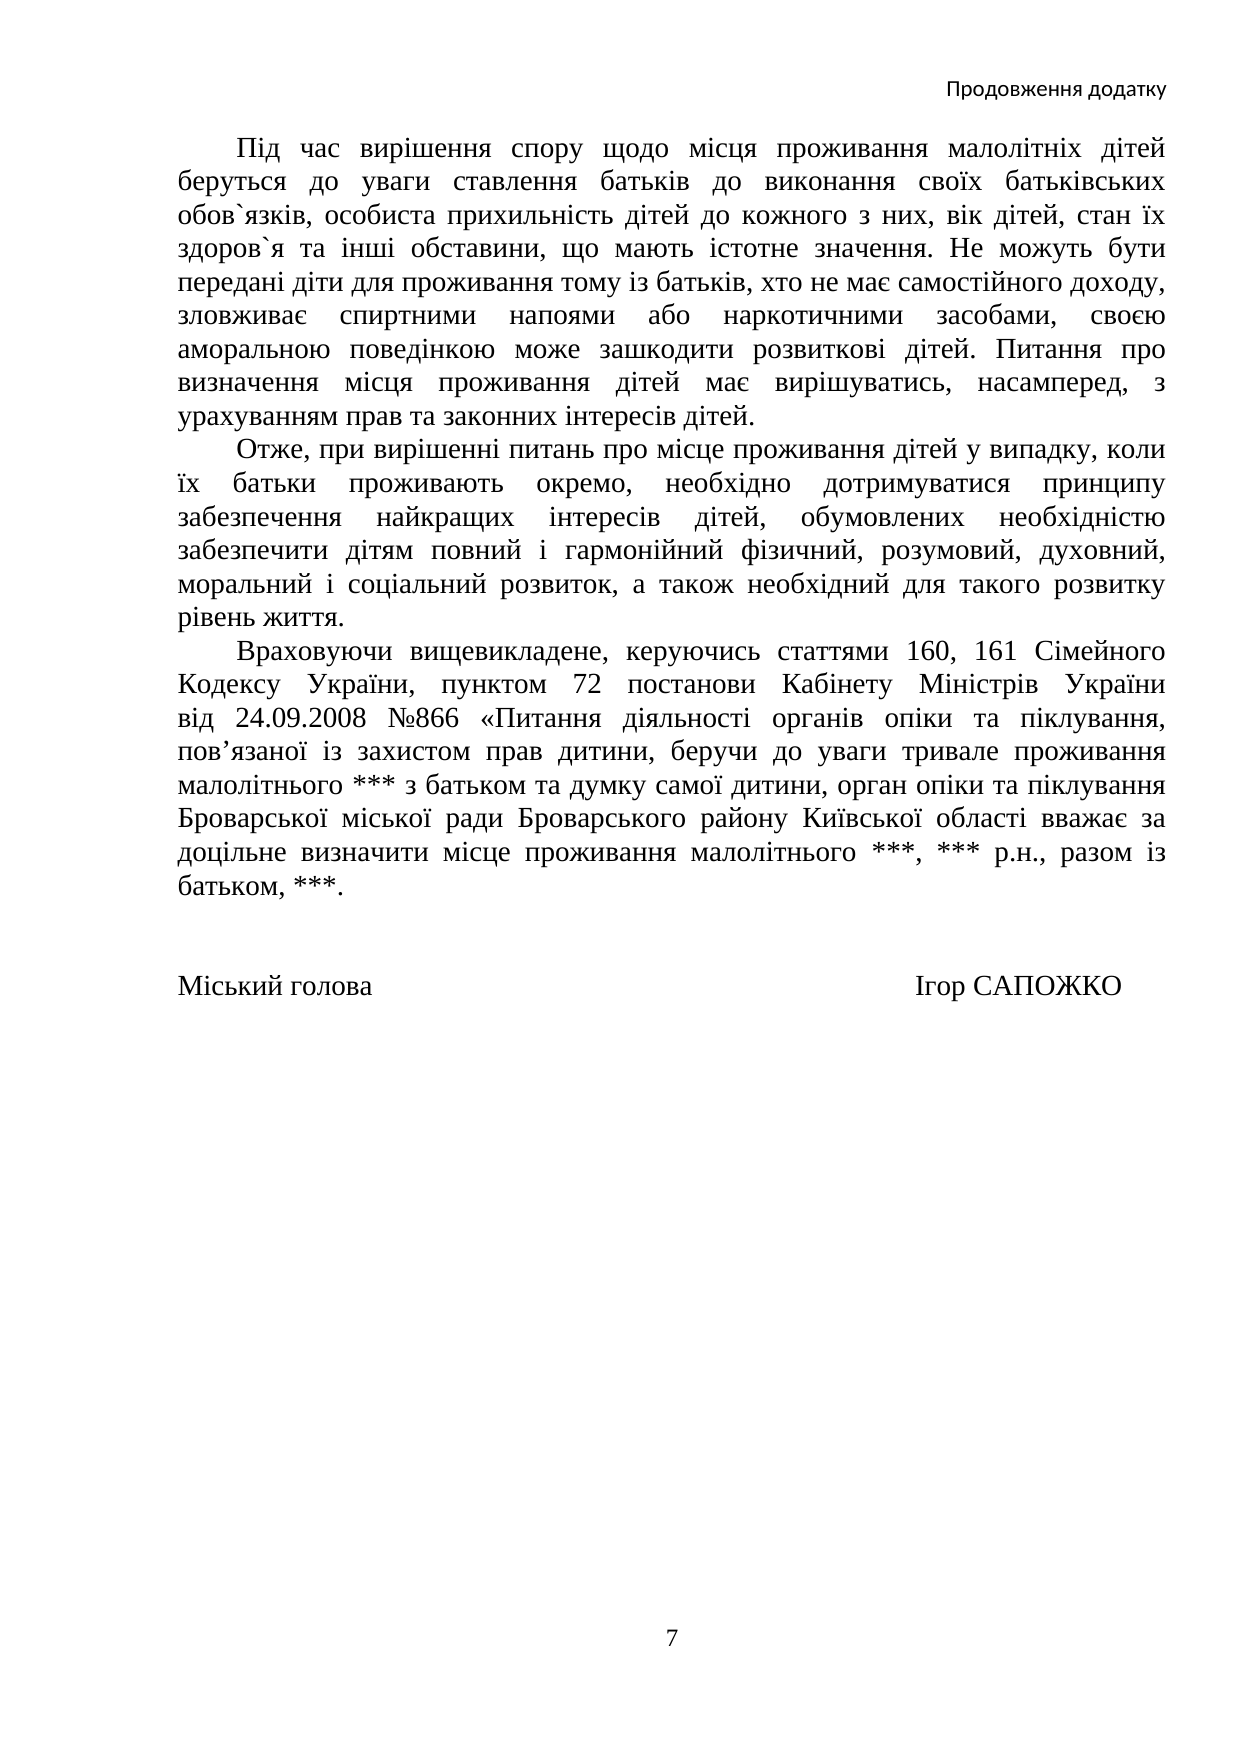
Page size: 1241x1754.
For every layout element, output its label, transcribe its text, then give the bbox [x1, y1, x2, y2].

text Отже, при вирішенні питань про місце проживання дітей у випадку, коли їх батьки проживають окремо, необхідно дотримуватися принципу забезпечення найкращих інтересів дітей, обумовлених необхідністю забезпечити дітям повний і гармонійний фізичний, розумовий, духовний, моральний і соціальний розвиток, а також необхідний для такого розвитку рівень життя. [177, 432, 1167, 633]
text Під час вирішення спору щодо місця проживання малолітніх дітей беруться до уваги ставлення батьків до виконання своїх батьківських обов`язків, особиста прихильність дітей до кожного з них, вік дітей, стан їх здоров`я та інші обставини, що мають істотне значення. Не можуть бути передані діти для проживання тому із батьків, хто не має самостійного доходу, зловживає спиртними напоями або наркотичними засобами, своєю аморальною поведінкою може зашкодити розвиткові дітей. Питання про визначення місця проживання дітей має вирішуватись, насамперед, з урахуванням прав та законних інтересів дітей. [177, 130, 1167, 432]
text Міський голова Ігор САПОЖКО [177, 968, 1167, 1002]
text Враховуючи вищевикладене, керуючись статтями 160, 161 Сімейного Кодексу України, пунктом 72 постанови Кабінету Міністрів України від 24.09.2008 №866 «Питання діяльності органів опіки та піклування, повʼязаної із захистом прав дитини, беручи до уваги тривале проживання малолітнього *** з батьком та думку самої дитини, орган опіки та піклування Броварської міської ради Броварського району Київської області вважає за доцільне визначити місце проживання малолітнього ***, *** р.н., разом із батьком, ***. [177, 633, 1167, 901]
